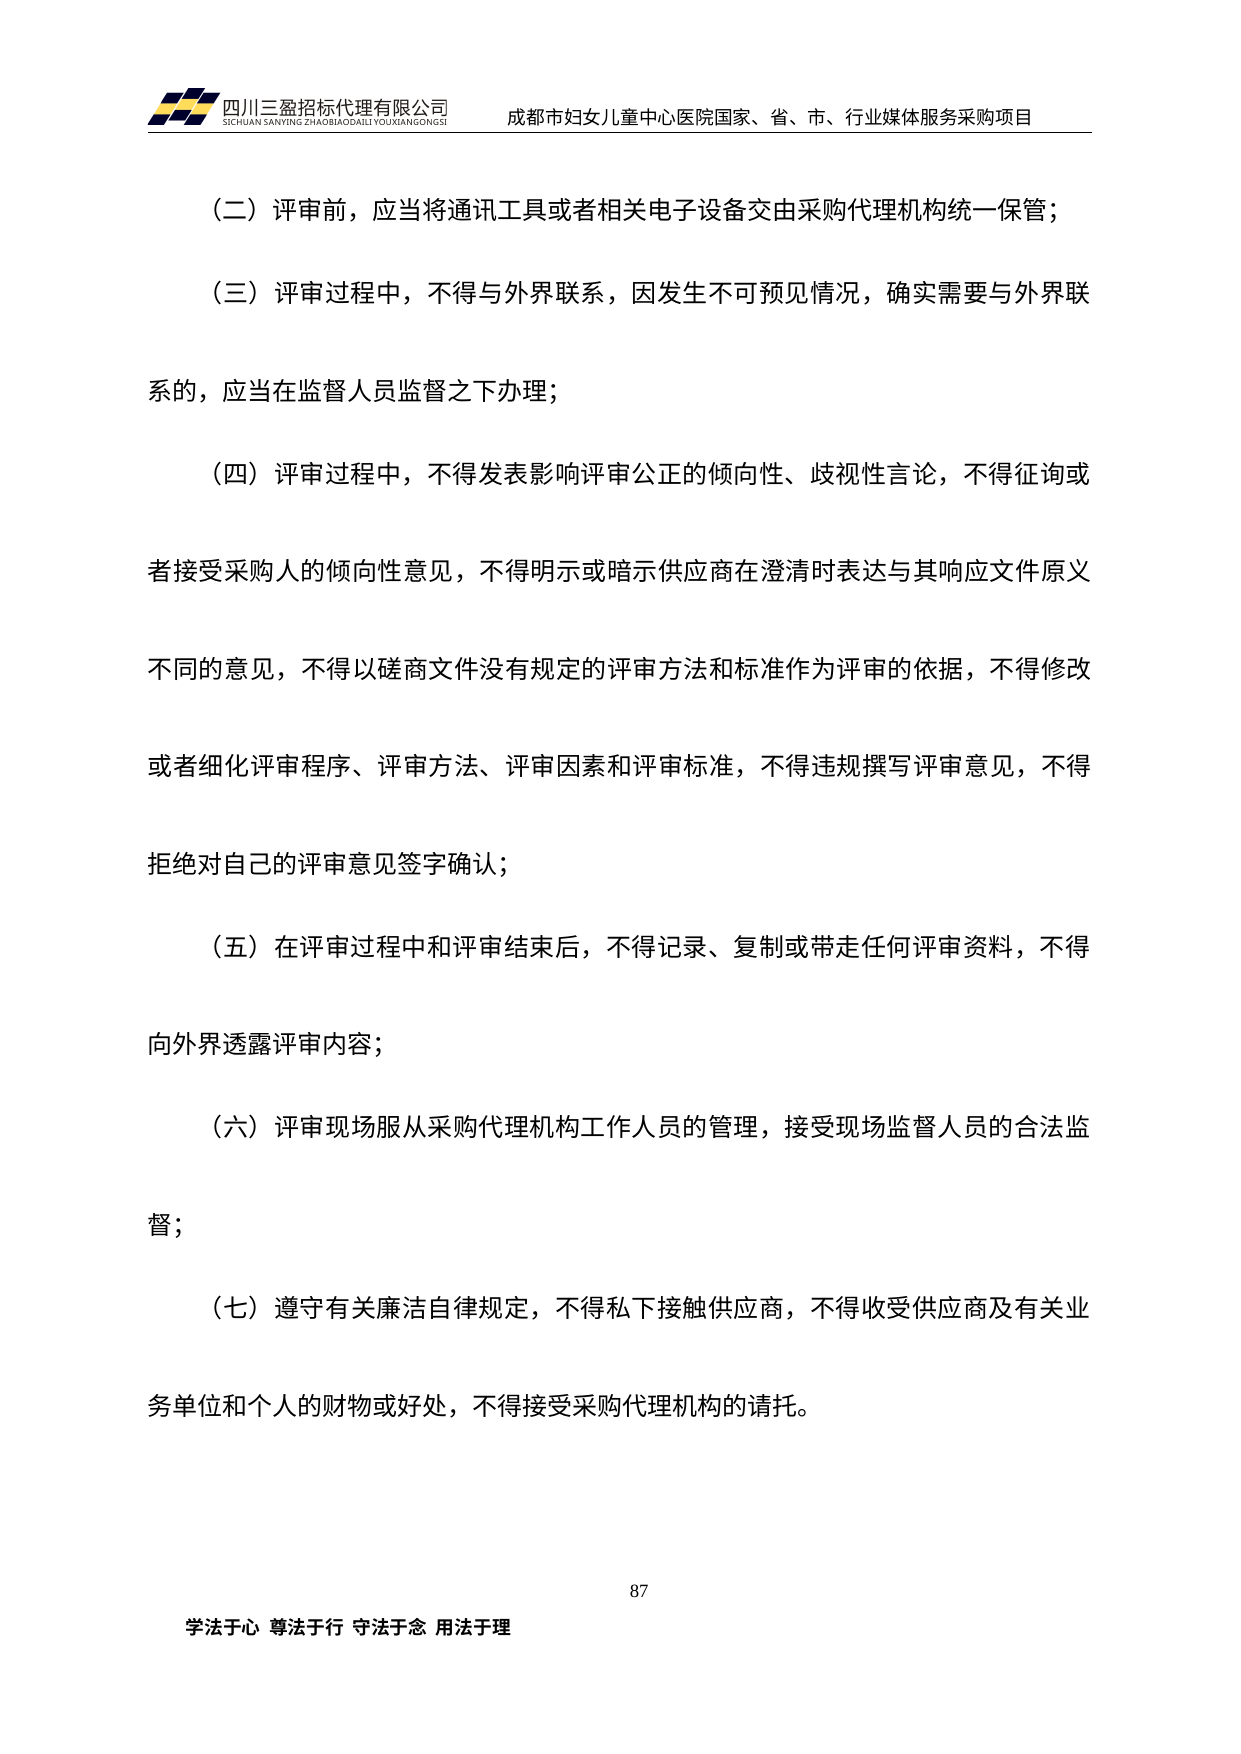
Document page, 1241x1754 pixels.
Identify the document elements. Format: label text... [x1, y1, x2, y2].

text （五）在评审过程中和评审结束后，不得记录、复制或带走任何评审资料，不得向外界透露评审内容； [148, 913, 1092, 1075]
text （二）评审前，应当将通讯工具或者相关电子设备交由采购代理机构统一保管； [148, 176, 1092, 241]
text （六）评审现场服从采购代理机构工作人员的管理，接受现场监督人员的合法监督； [148, 1093, 1092, 1256]
picture [147, 88, 447, 125]
text （四）评审过程中，不得发表影响评审公正的倾向性、歧视性言论，不得征询或者接受采购人的倾向性意见，不得明示或暗示供应商在澄清时表达与其响应文件原义不同的意见，不得以磋商文件没有规定的评审方法和标准作为评审的依据，不得修改或者细化评审程序、评审方法、评审因素和评审标准，不得违规撰写评审意见，不得拒绝对自己的评审意见签字确认； [148, 440, 1092, 895]
text （七）遵守有关廉洁自律规定，不得私下接触供应商，不得收受供应商及有关业务单位和个人的财物或好处，不得接受采购代理机构的请托。 [148, 1274, 1092, 1437]
text （三）评审过程中，不得与外界联系，因发生不可预见情况，确实需要与外界联系的，应当在监督人员监督之下办理； [148, 259, 1092, 422]
